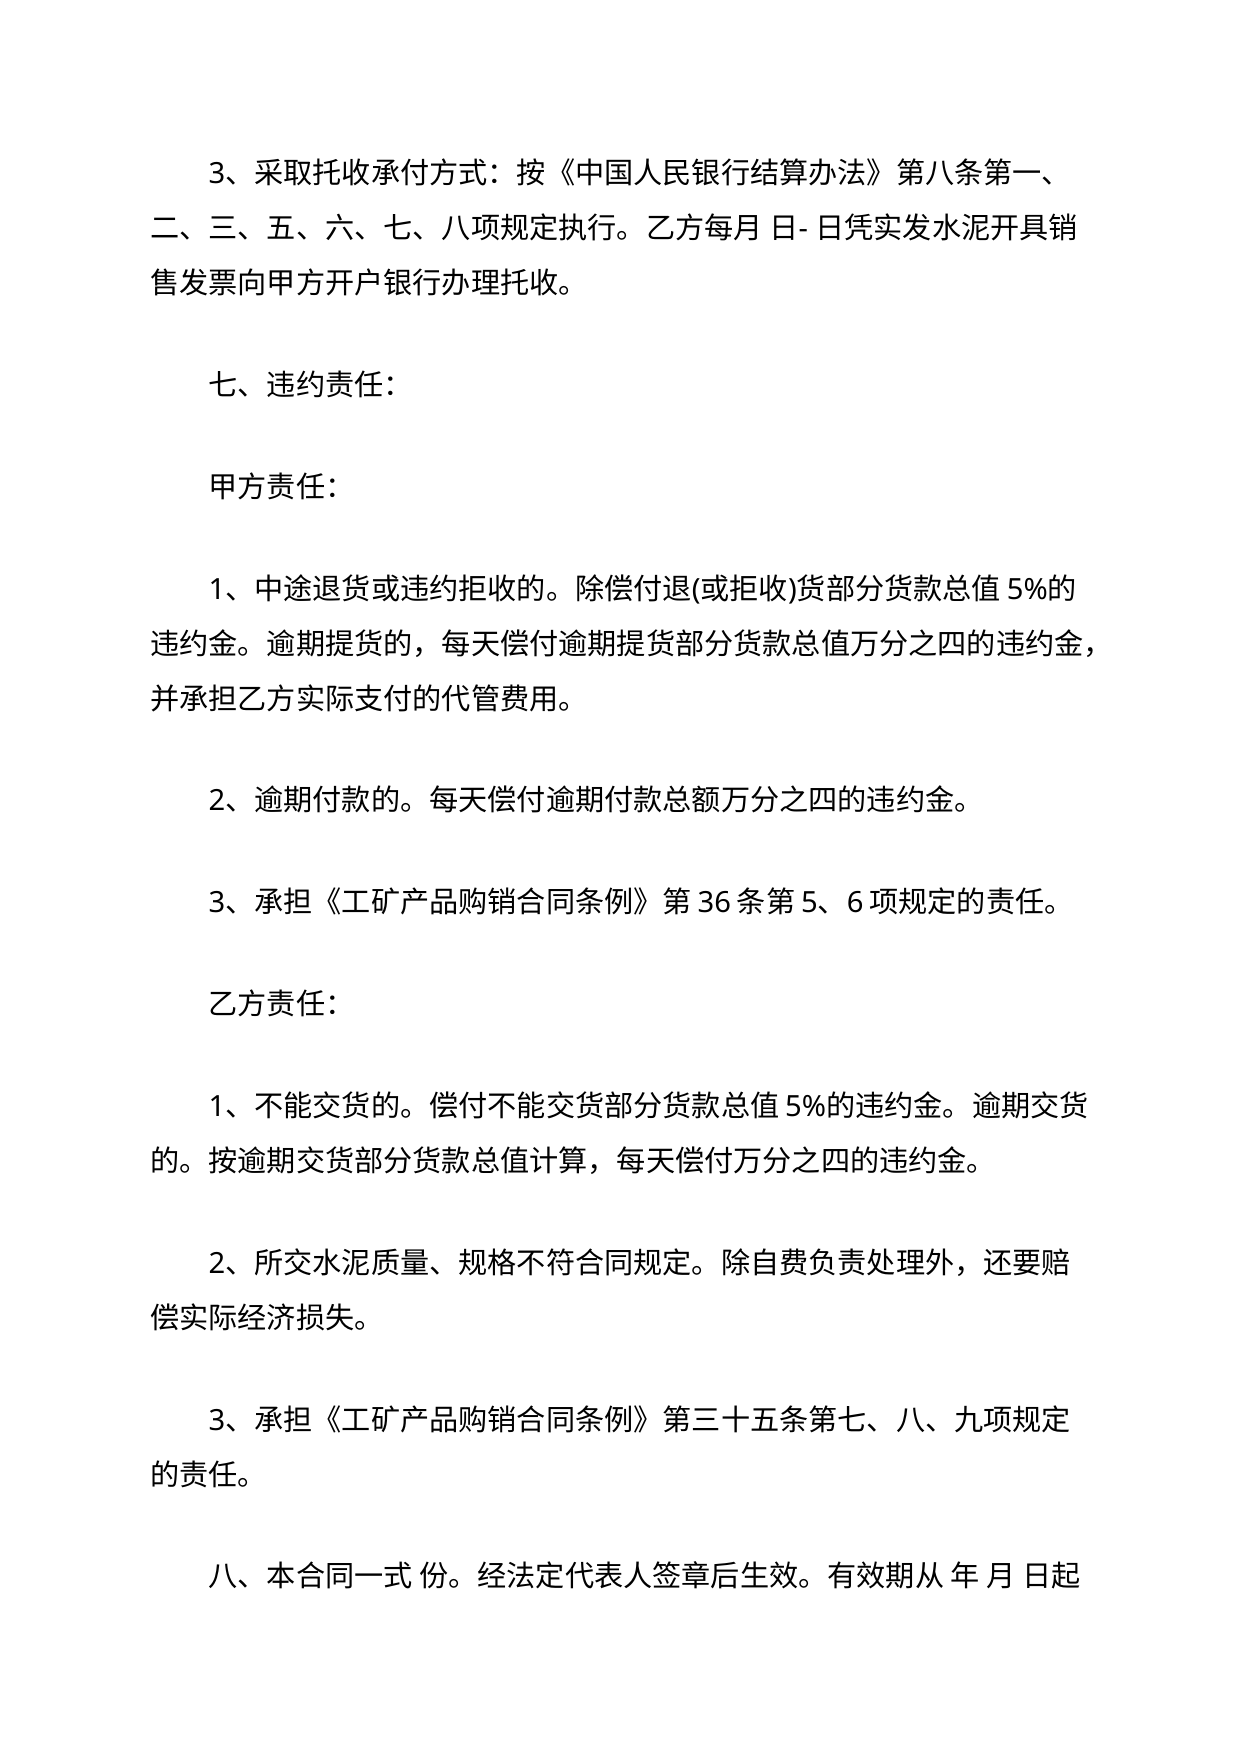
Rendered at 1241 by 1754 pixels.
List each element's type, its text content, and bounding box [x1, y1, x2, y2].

text 乙方责任： [150, 981, 1090, 1023]
text 3、承担《工矿产品购销合同条例》第三十五条第七、八、九项规定的责任。 [150, 1396, 1090, 1493]
text 甲方责任： [150, 463, 1090, 506]
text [150, 1553, 1090, 1595]
text 2、所交水泥质量、规格不符合同规定。除自费负责处理外，还要赔偿实际经济损失。 [150, 1239, 1090, 1337]
text 1、中途退货或违约拒收的。除偿付退(或拒收)货部分货款总值5%的违约金。逾期提货的，每天偿付逾期提货部分货款总值万分之四的违约金，并承担乙方实际支付的代管费用。 [150, 565, 1090, 717]
text 2、逾期付款的。每天偿付逾期付款总额万分之四的违约金。 [150, 777, 1090, 819]
text 1、不能交货的。偿付不能交货部分货款总值5%的违约金。逾期交货的。按逾期交货部分货款总值计算，每天偿付万分之四的违约金。 [150, 1083, 1090, 1180]
text 七、违约责任： [150, 362, 1090, 404]
text 3、采取托收承付方式：按《中国人民银行结算办法》第八条第一、二、三、五、六、七、八项规定执行。乙方每月 日- 日凭实发水泥开具销售发票向甲方开户银行办理托收。 [150, 150, 1090, 302]
text 3、承担《工矿产品购销合同条例》第36条第5、6项规定的责任。 [150, 879, 1090, 921]
